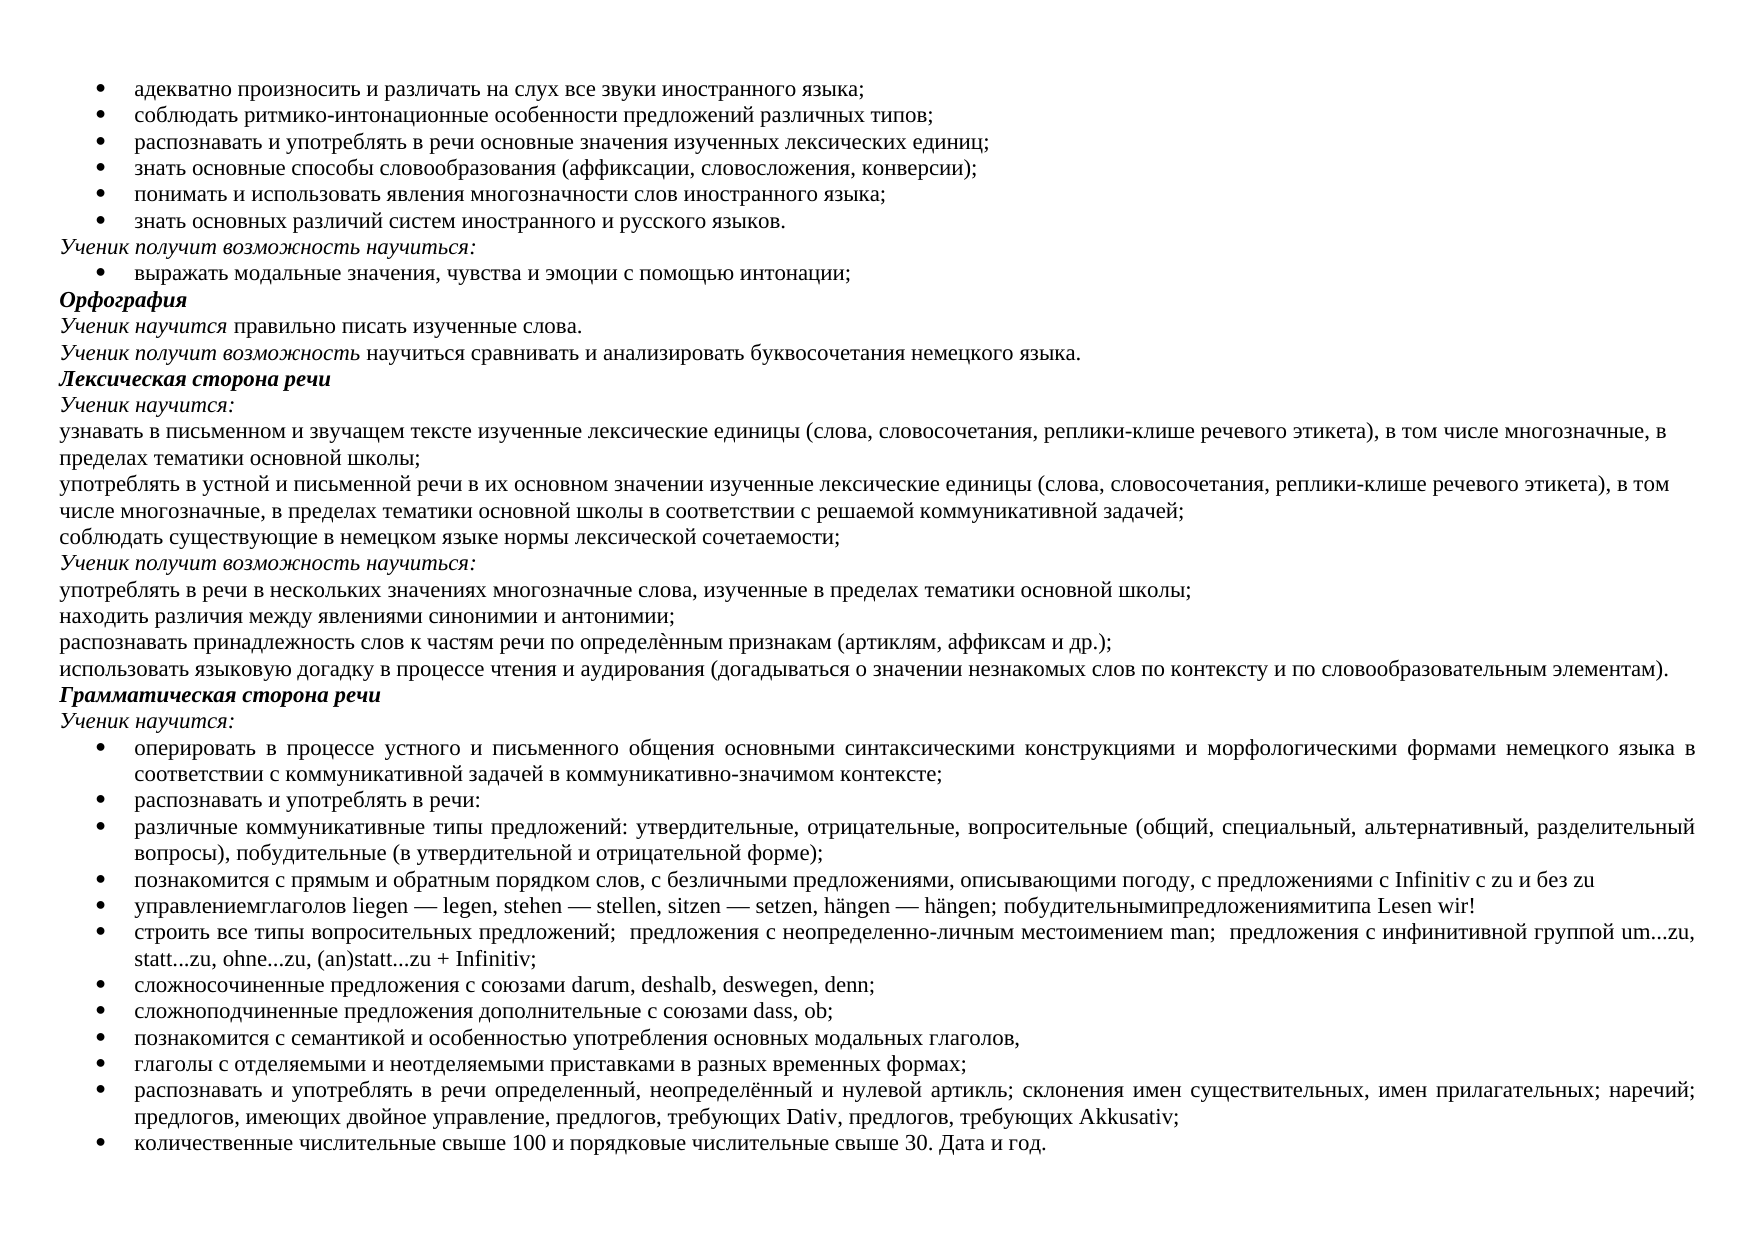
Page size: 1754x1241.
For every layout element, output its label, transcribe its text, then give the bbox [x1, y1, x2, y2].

text Ученик научится правильно писать изученные слова. [59, 312, 1698, 338]
text соблюдать существующие в немецком языке нормы лексической сочетаемости; [59, 523, 1698, 549]
list строить все типы вопросительных предложений; предложения с неопределенно-личным местоимением man; предложения с инфинитивной группой um...zu, statt...zu, ohne...zu, (an)statt...zu + Infinitiv; [97, 918, 1698, 971]
text Ученик научится: [59, 391, 1698, 418]
text Ученик получит возможность научиться: [59, 549, 1698, 576]
list знать основные способы словообразования (аффиксации, словосложения, конверсии); [97, 154, 1698, 180]
text Лексическая сторона речи [59, 365, 1698, 391]
list выражать модальные значения, чувства и эмоции с помощью интонации; [97, 259, 1698, 286]
text Орфография [59, 286, 1698, 312]
list управлениемглаголов liegen — legen, stehen — stellen, sitzen — setzen, hängen — hängen; побудительнымипредложениямитипа Lesen wir! [97, 892, 1698, 918]
list познакомится с прямым и обратным порядком слов, с безличными предложениями, описывающими погоду, с предложениями с Infinitiv с zu и без zu [97, 866, 1698, 892]
text распознавать принадлежность слов к частям речи по определѐнным признакам (артиклям, аффиксам и др.); [59, 628, 1698, 655]
list оперировать в процессе устного и письменного общения основными синтаксическими конструкциями и морфологическими формами немецкого языка в соответствии с коммуникативной задачей в коммуникативно-значимом контексте; [97, 734, 1698, 787]
list знать основных различий систем иностранного и русского языков. [97, 207, 1698, 233]
text Ученик научится: [59, 707, 1698, 734]
list сложноподчиненные предложения дополнительные с союзами dass, ob; [97, 997, 1698, 1024]
text находить различия между явлениями синонимии и антонимии; [59, 602, 1698, 628]
list адекватно произносить и различать на слух все звуки иностранного языка; [97, 75, 1698, 101]
list понимать и использовать явления многозначности слов иностранного языка; [97, 180, 1698, 207]
text Грамматическая сторона речи [59, 681, 1698, 707]
text использовать языковую догадку в процессе чтения и аудирования (догадываться о значении незнакомых слов по контексту и по словообразовательным элементам). [59, 655, 1698, 681]
list распознавать и употреблять в речи основные значения изученных лексических единиц; [97, 128, 1698, 154]
list познакомится с семантикой и особенностью употребления основных модальных глаголов, [97, 1024, 1698, 1050]
list распознавать и употреблять в речи: [97, 787, 1698, 813]
list сложносочиненные предложения с союзами darum, deshalb, deswegen, denn; [97, 971, 1698, 997]
list количественные числительные свыше 100 и порядковые числительные свыше 30. Дата и год. [97, 1129, 1698, 1156]
text употреблять в речи в нескольких значениях многозначные слова, изученные в пределах тематики основной школы; [59, 576, 1698, 602]
text Ученик получит возможность научиться: [59, 233, 1698, 259]
list различные коммуникативные типы предложений: утвердительные, отрицательные, вопросительные (общий, специальный, альтернативный, разделительный вопросы), побудительные (в утвердительной и отрицательной форме); [97, 813, 1698, 866]
text Ученик получит возможность научиться сравнивать и анализировать буквосочетания немецкого языка. [59, 338, 1698, 365]
list глаголы с отделяемыми и неотделяемыми приставками в разных временных формах; [97, 1050, 1698, 1076]
text употреблять в устной и письменной речи в их основном значении изученные лексические единицы (слова, словосочетания, реплики-клише речевого этикета), в том числе многозначные, в пределах тематики основной школы в соответствии с решаемой коммуникативной задачей; [59, 470, 1698, 523]
list распознавать и употреблять в речи определенный, неопределённый и нулевой артикль; склонения имен существительных, имен прилагательных; наречий; предлогов, имеющих двойное управление, предлогов, требующих Dativ, предлогов, требующих Akkusativ; [97, 1076, 1698, 1129]
list соблюдать ритмико-интонационные особенности предложений различных типов; [97, 101, 1698, 128]
text узнавать в письменном и звучащем тексте изученные лексические единицы (слова, словосочетания, реплики-клише речевого этикета), в том числе многозначные, в пределах тематики основной школы; [59, 418, 1698, 470]
